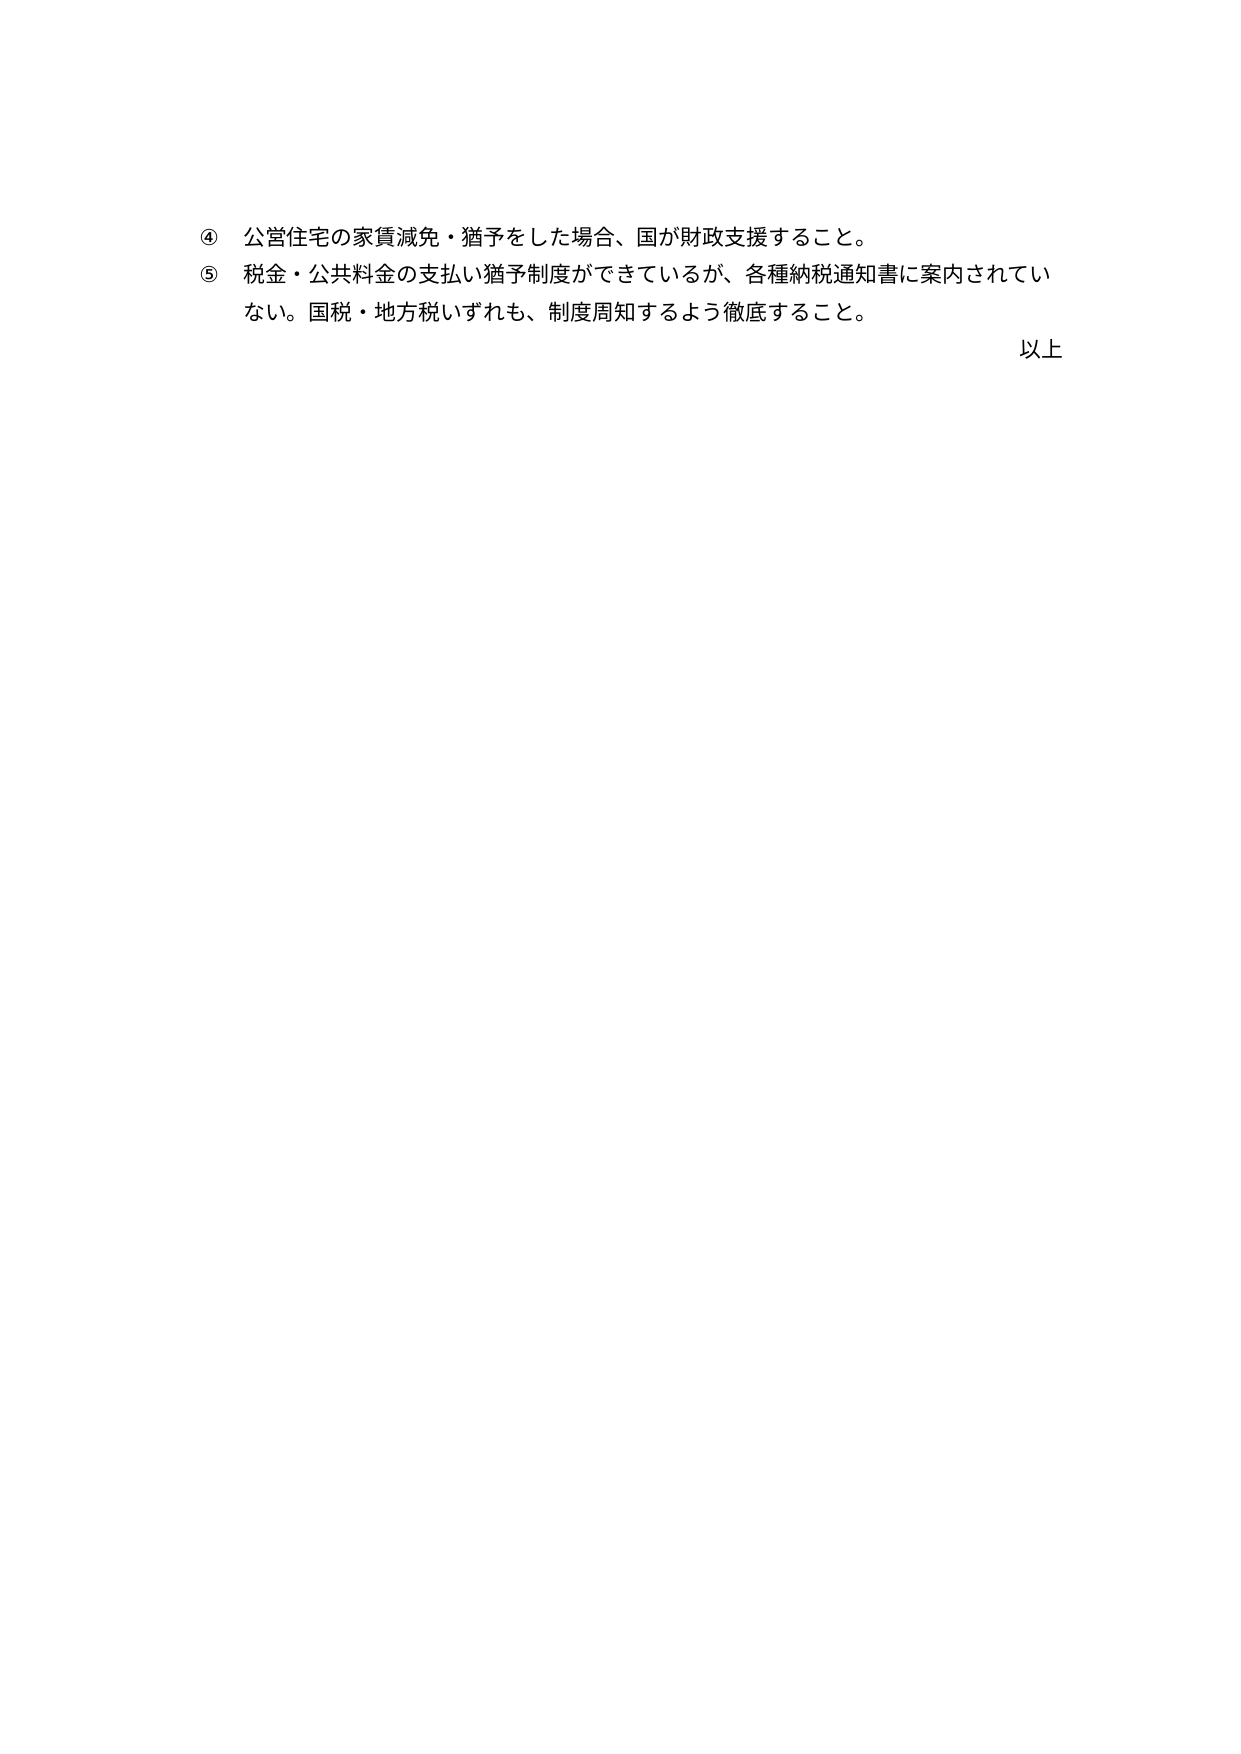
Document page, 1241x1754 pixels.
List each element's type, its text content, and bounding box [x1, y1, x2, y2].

list 以上 [243, 329, 1063, 367]
list 公営住宅の家賃減免・猶予をした場合、国が財政支援すること。 [199, 217, 1063, 254]
list 税金・公共料金の支払い猶予制度ができているが、各種納税通知書に案内されていない。国税・地方税いずれも、制度周知するよう徹底すること。 [199, 254, 1063, 329]
